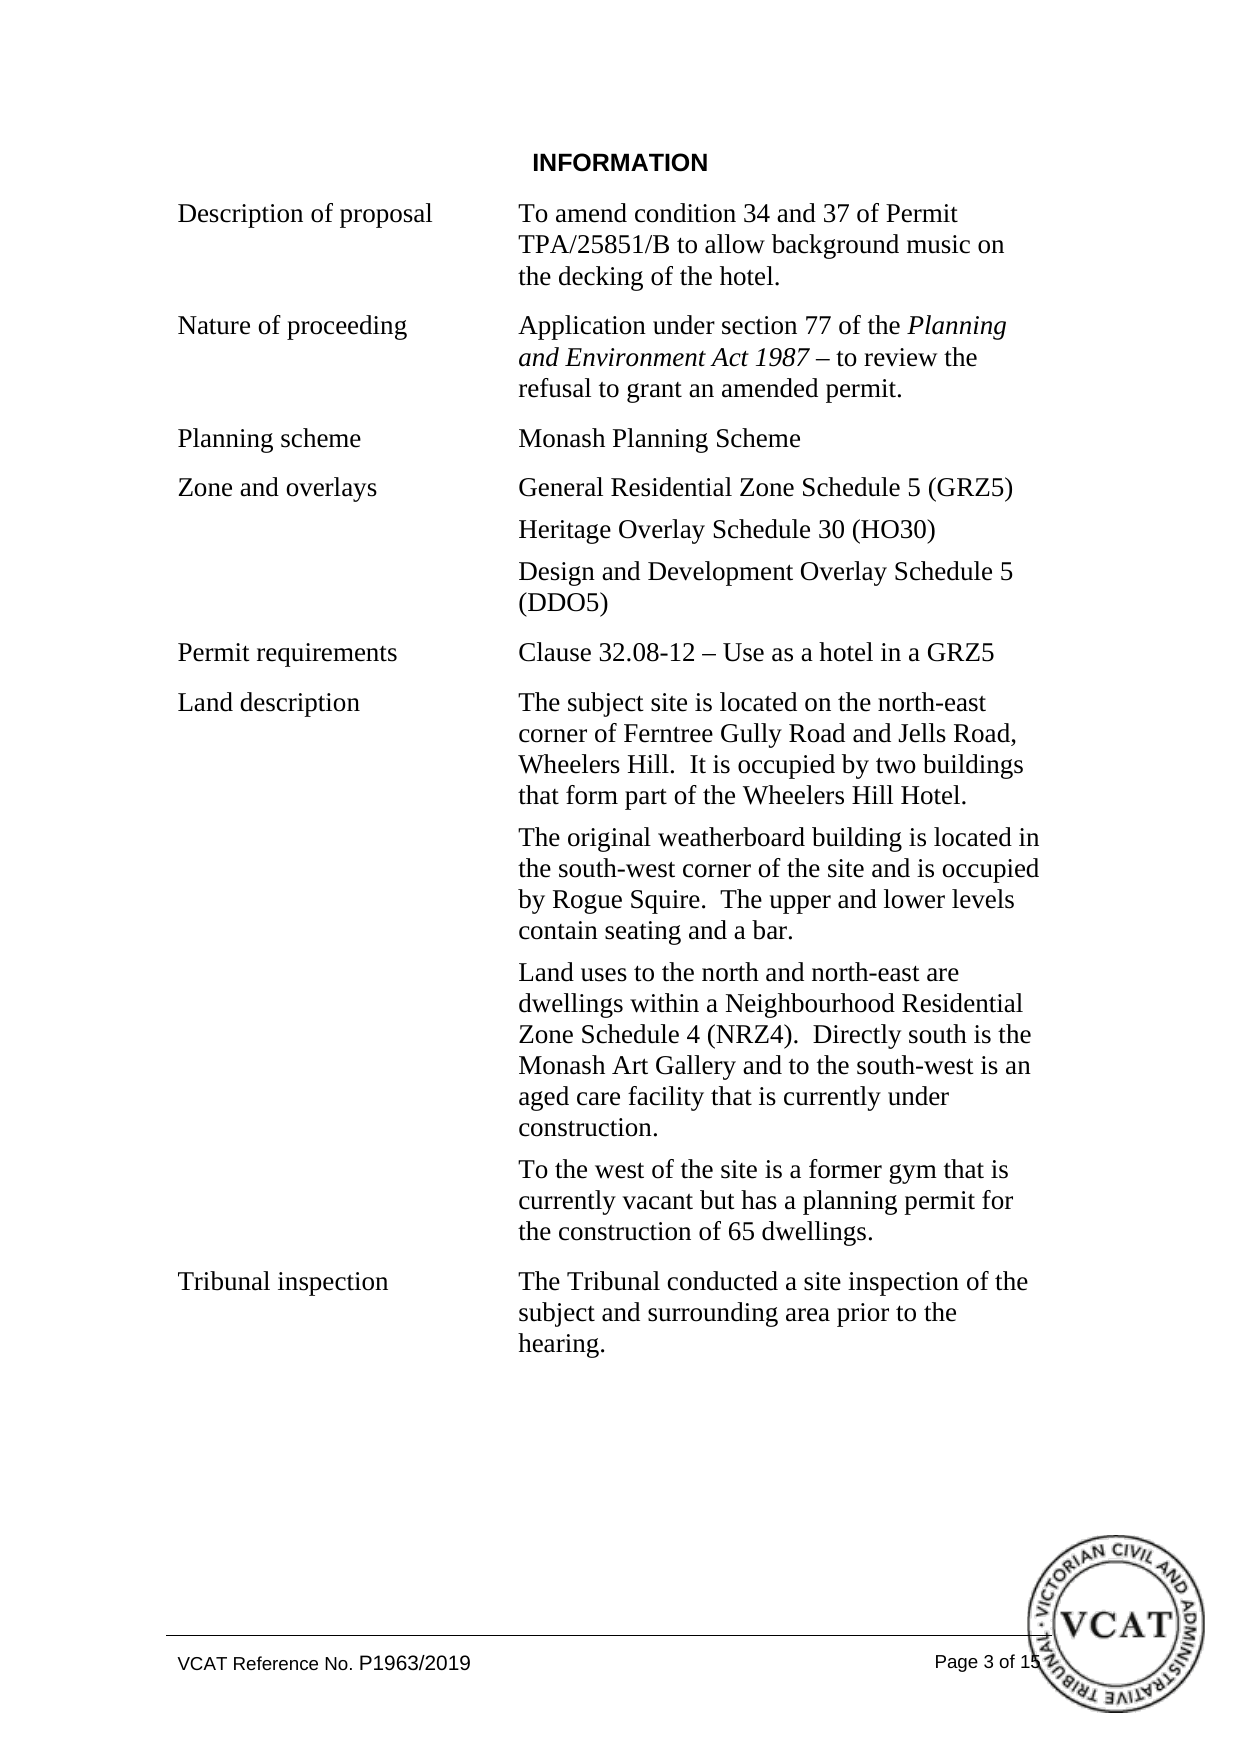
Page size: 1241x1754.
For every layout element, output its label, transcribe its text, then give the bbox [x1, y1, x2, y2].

table_cell Nature of proceeding [166, 301, 507, 413]
table_cell The Tribunal conducted a site inspection of the subject and surrounding area prior to the hearing. [507, 1257, 1052, 1369]
table_cell Permit requirements [166, 628, 507, 677]
table_cell Clause 32.08-12 – Use as a hotel in a GRZ5 [507, 628, 1052, 677]
table_cell Zone and overlays [166, 463, 507, 627]
table_cell The subject site is located on the north-east corner of Ferntree Gully Road and Jells Road, Wheelers Hill. It is occupied by two buildings that form part of the Wheelers Hill Hotel. The original weatherboard building is located in the south-west corner of the site and is occupied by Rogue Squire. The upper and lower levels contain seating and a bar. Land uses to the north and north-east are dwellings within a Neighbourhood Residential Zone Schedule 4 (NRZ4). Directly south is the Monash Art Gallery and to the south-west is an aged care facility that is currently under construction. To the west of the site is a former gym that is currently vacant but has a planning permit for the construction of 65 dwellings. [507, 677, 1052, 1257]
table_cell Monash Planning Scheme [507, 413, 1052, 463]
table_cell Land description [166, 677, 507, 1257]
table_header Description of proposal [166, 189, 507, 301]
table_header To amend condition 34 and 37 of Permit TPA/25851/B to allow background music on the decking of the hotel. [507, 189, 1052, 301]
picture [1027, 1535, 1205, 1713]
table_cell Planning scheme [166, 413, 507, 463]
table_cell Application under section 77 of the Planning and Environment Act 1987 – to review the refusal to grant an amended permit. [507, 301, 1052, 413]
subtitle Information [177, 148, 1063, 176]
table_cell Tribunal inspection [166, 1257, 507, 1369]
table_cell General Residential Zone Schedule 5 (GRZ5) Heritage Overlay Schedule 30 (HO30) Design and Development Overlay Schedule 5 (DDO5) [507, 463, 1052, 627]
